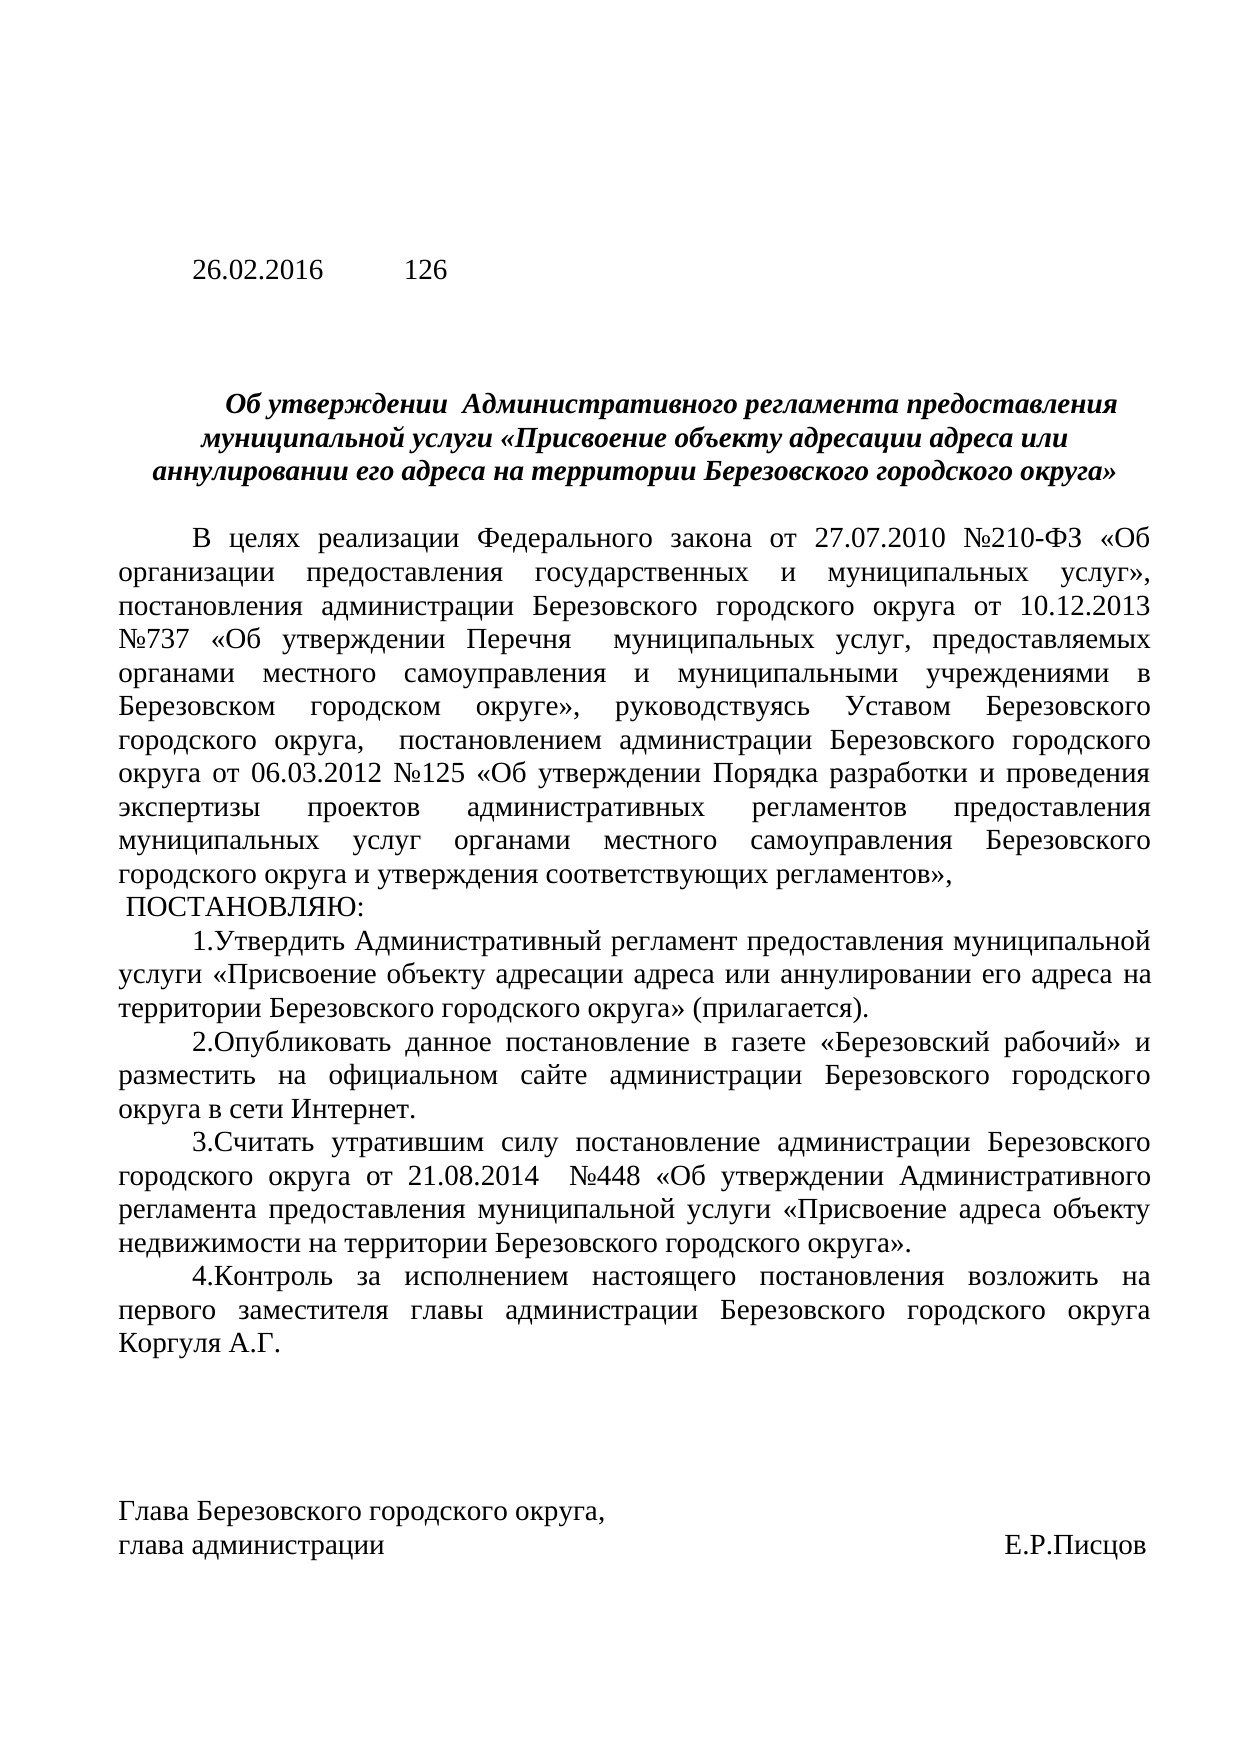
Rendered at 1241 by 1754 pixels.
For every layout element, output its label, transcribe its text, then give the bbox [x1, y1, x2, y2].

subtitle 3.Считать утратившим силу постановление администрации Березовского городского округа от 21.08.2014 №448 «Об утверждении Административного регламента предоставления муниципальной услуги «Присвоение адреса объекту недвижимости на территории Березовского городского округа». [118, 1124, 1152, 1258]
text Глава Березовского городского округа, [118, 1493, 1152, 1527]
text 4.Контроль за исполнением настоящего постановления возложить на первого заместителя главы администрации Березовского городского округа Коргуля А.Г. [118, 1258, 1152, 1359]
text В целях реализации Федерального закона от 27.07.2010 №210-ФЗ «Об организации предоставления государственных и муниципальных услуг», постановления администрации Березовского городского округа от 10.12.2013 №737 «Об утверждении Перечня муниципальных услуг, предоставляемых органами местного самоуправления и муниципальными учреждениями в Березовском городском округе», руководствуясь Уставом Березовского городского округа, постановлением администрации Березовского городского округа от 06.03.2012 №125 «Об утверждении Порядка разработки и проведения экспертизы проектов административных регламентов предоставления муниципальных услуг органами местного самоуправления Березовского городского округа и утверждения соответствующих регламентов», [118, 521, 1152, 889]
text Об утверждении Административного регламента предоставления муниципальной услуги «Присвоение объекту адресации адреса или аннулировании его адреса на территории Березовского городского округа» [118, 386, 1152, 487]
text 1.Утвердить Административный регламент предоставления муниципальной услуги «Присвоение объекту адресации адреса или аннулировании его адреса на территории Березовского городского округа» (прилагается). [118, 923, 1152, 1024]
text глава администрации Е.Р.Писцов [118, 1527, 1152, 1560]
text 2.Опубликовать данное постановление в газете «Березовский рабочий» и разместить на официальном сайте администрации Березовского городского округа в сети Интернет. [118, 1024, 1152, 1124]
text 26.02.2016 126 [118, 252, 1152, 286]
text ПОСТАНОВЛЯЮ: [118, 889, 1152, 923]
